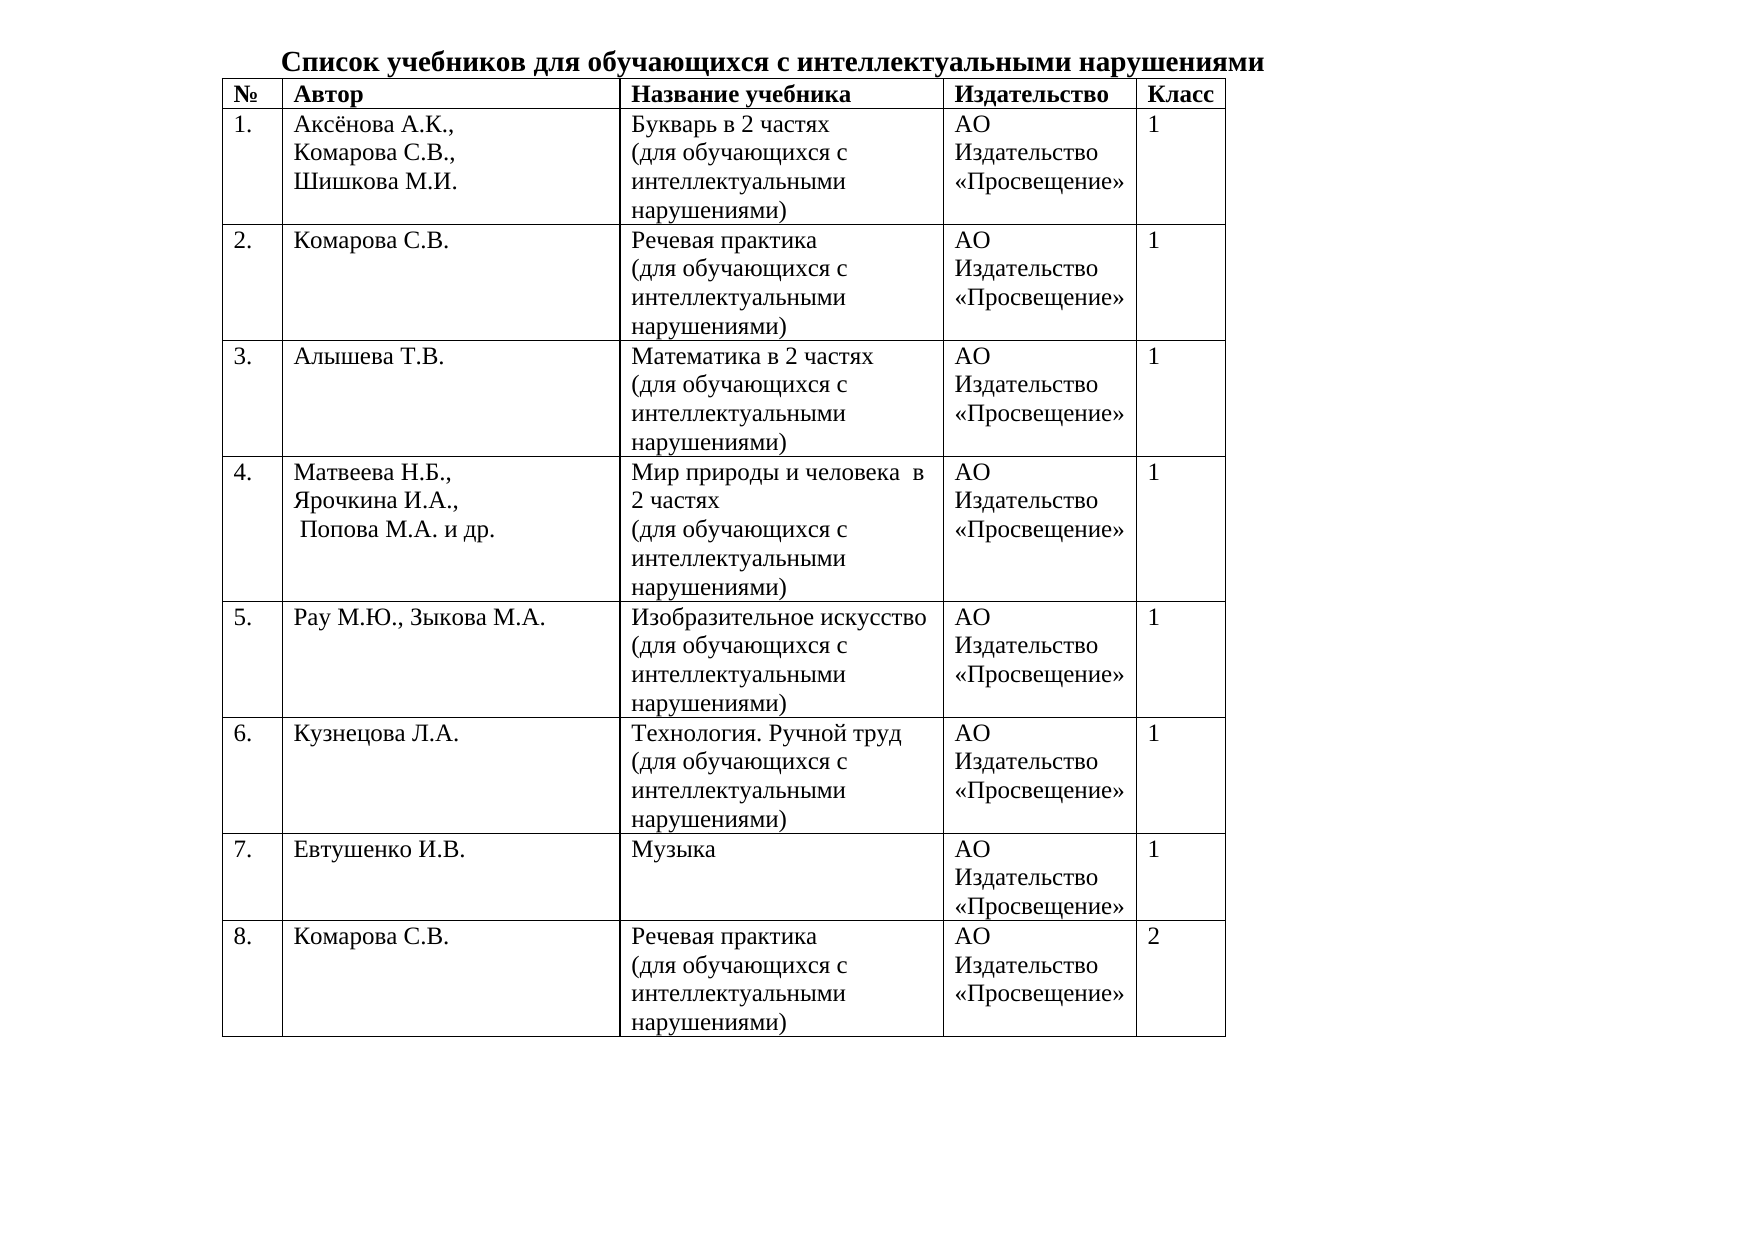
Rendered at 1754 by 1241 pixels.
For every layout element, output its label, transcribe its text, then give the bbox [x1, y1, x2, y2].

table_cell 1 [1137, 834, 1225, 920]
table_cell АО Издательство «Просвещение» [944, 457, 1136, 601]
table_cell Комарова С.В. [283, 225, 619, 340]
table_cell Математика в 2 частях (для обучающихся с интеллектуальными нарушениями) [621, 341, 943, 456]
table_header Автор [283, 79, 619, 108]
text Список учебников для обучающихся с интеллектуальными нарушениями [281, 44, 1636, 78]
table_cell 1 [1137, 602, 1225, 717]
table_cell 8. [223, 921, 282, 1036]
table_cell АО Издательство «Просвещение» [944, 602, 1136, 717]
table_cell Кузнецова Л.А. [283, 718, 619, 833]
table_cell Рау М.Ю., Зыкова М.А. [283, 602, 619, 717]
table_cell 1 [1137, 718, 1225, 833]
table_cell 3. [223, 341, 282, 456]
table_header Название учебника [621, 79, 943, 108]
table_header Издательство [944, 79, 1136, 108]
table_cell АО Издательство «Просвещение» [944, 718, 1136, 833]
table_header № [223, 79, 282, 108]
table_cell 1 [1137, 225, 1225, 340]
table_cell 4. [223, 457, 282, 601]
table_cell Мир природы и человека в 2 частях (для обучающихся с интеллектуальными нарушениями) [621, 457, 943, 601]
table_cell АО Издательство «Просвещение» [944, 341, 1136, 456]
table_cell АО Издательство «Просвещение» [944, 834, 1136, 920]
table_cell 2 [1137, 921, 1225, 1036]
table_cell 1. [223, 109, 282, 224]
table_cell 5. [223, 602, 282, 717]
table_cell Матвеева Н.Б., Ярочкина И.А., Попова М.А. и др. [283, 457, 619, 601]
table_cell Аксёнова А.К., Комарова С.В., Шишкова М.И. [283, 109, 619, 224]
table_cell 1 [1137, 109, 1225, 224]
table_cell 1 [1137, 341, 1225, 456]
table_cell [944, 921, 1136, 1036]
table_cell АО Издательство «Просвещение» [944, 109, 1136, 224]
table_cell Алышева Т.В. [283, 341, 619, 456]
table_cell Изобразительное искусство (для обучающихся с интеллектуальными нарушениями) [621, 602, 943, 717]
table_cell 2. [223, 225, 282, 340]
table_cell Технология. Ручной труд (для обучающихся с интеллектуальными нарушениями) [621, 718, 943, 833]
table_cell Комарова С.В. [283, 921, 619, 1036]
table_cell АО Издательство «Просвещение» [944, 225, 1136, 340]
table_cell 1 [1137, 457, 1225, 601]
table_cell Речевая практика (для обучающихся с интеллектуальными нарушениями) [621, 921, 943, 1036]
table_cell Речевая практика (для обучающихся с интеллектуальными нарушениями) [621, 225, 943, 340]
table_cell Евтушенко И.В. [283, 834, 619, 920]
table_cell Букварь в 2 частях (для обучающихся с интеллектуальными нарушениями) [621, 109, 943, 224]
table_cell Музыка [621, 834, 943, 920]
table_cell 6. [223, 718, 282, 833]
table_header Класс [1137, 79, 1225, 108]
table_cell 7. [223, 834, 282, 920]
